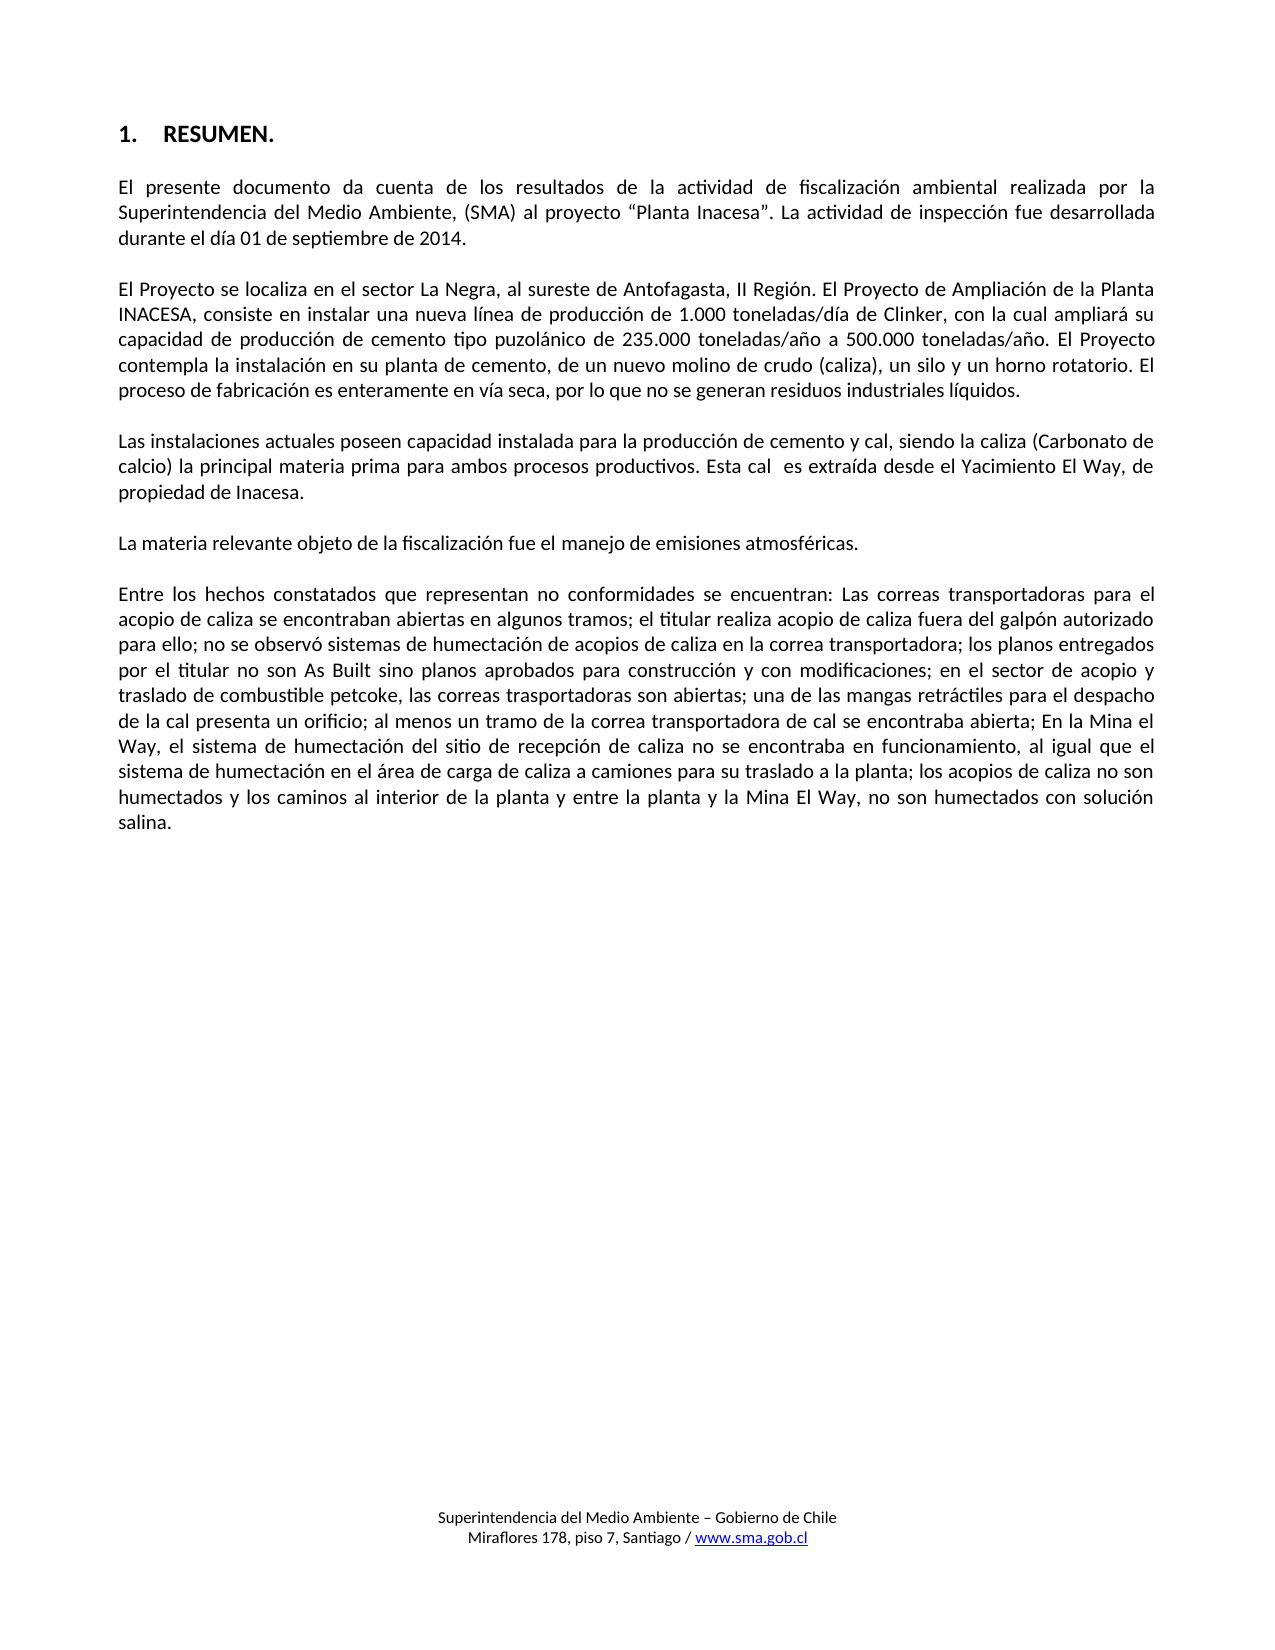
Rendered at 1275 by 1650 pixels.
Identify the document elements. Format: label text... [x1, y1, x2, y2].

text El presente documento da cuenta de los resultados de la actividad de fiscalización ambiental realizada por la Superintendencia del Medio Ambiente, (SMA) al proyecto “Planta Inacesa”. La actividad de inspección fue desarrollada durante el día 01 de septiembre de 2014. [118, 174, 1157, 250]
text El Proyecto se localiza en el sector La Negra, al sureste de Antofagasta, II Región. El Proyecto de Ampliación de la Planta INACESA, consiste en instalar una nueva línea de producción de 1.000 toneladas/día de Clinker, con la cual ampliará su capacidad de producción de cemento tipo puzolánico de 235.000 toneladas/año a 500.000 toneladas/año. El Proyecto contempla la instalación en su planta de cemento, de un nuevo molino de crudo (caliza), un silo y un horno rotatorio. El proceso de fabricación es enteramente en vía seca, por lo que no se generan residuos industriales líquidos. [118, 276, 1157, 403]
text Entre los hechos constatados que representan no conformidades se encuentran: Las correas transportadoras para el acopio de caliza se encontraban abiertas en algunos tramos; el titular realiza acopio de caliza fuera del galpón autorizado para ello; no se observó sistemas de humectación de acopios de caliza en la correa transportadora; los planos entregados por el titular no son As Built sino planos aprobados para construcción y con modificaciones; en el sector de acopio y traslado de combustible petcoke, las correas trasportadoras son abiertas; una de las mangas retráctiles para el despacho de la cal presenta un orificio; al menos un tramo de la correa transportadora de cal se encontraba abierta; En la Mina el Way, el sistema de humectación del sitio de recepción de caliza no se encontraba en funcionamiento, al igual que el sistema de humectación en el área de carga de caliza a camiones para su traslado a la planta; los acopios de caliza no son humectados y los caminos al interior de la planta y entre la planta y la Mina El Way, no son humectados con solución salina. [118, 581, 1157, 835]
text Las instalaciones actuales poseen capacidad instalada para la producción de cemento y cal, siendo la caliza (Carbonato de calcio) la principal materia prima para ambos procesos productivos. Esta cal es extraída desde el Yacimiento El Way, de propiedad de Inacesa. [118, 428, 1157, 504]
subtitle RESUMEN. [118, 118, 1157, 149]
text La materia relevante objeto de la fiscalización fue el manejo de emisiones atmosféricas. [118, 530, 1157, 555]
